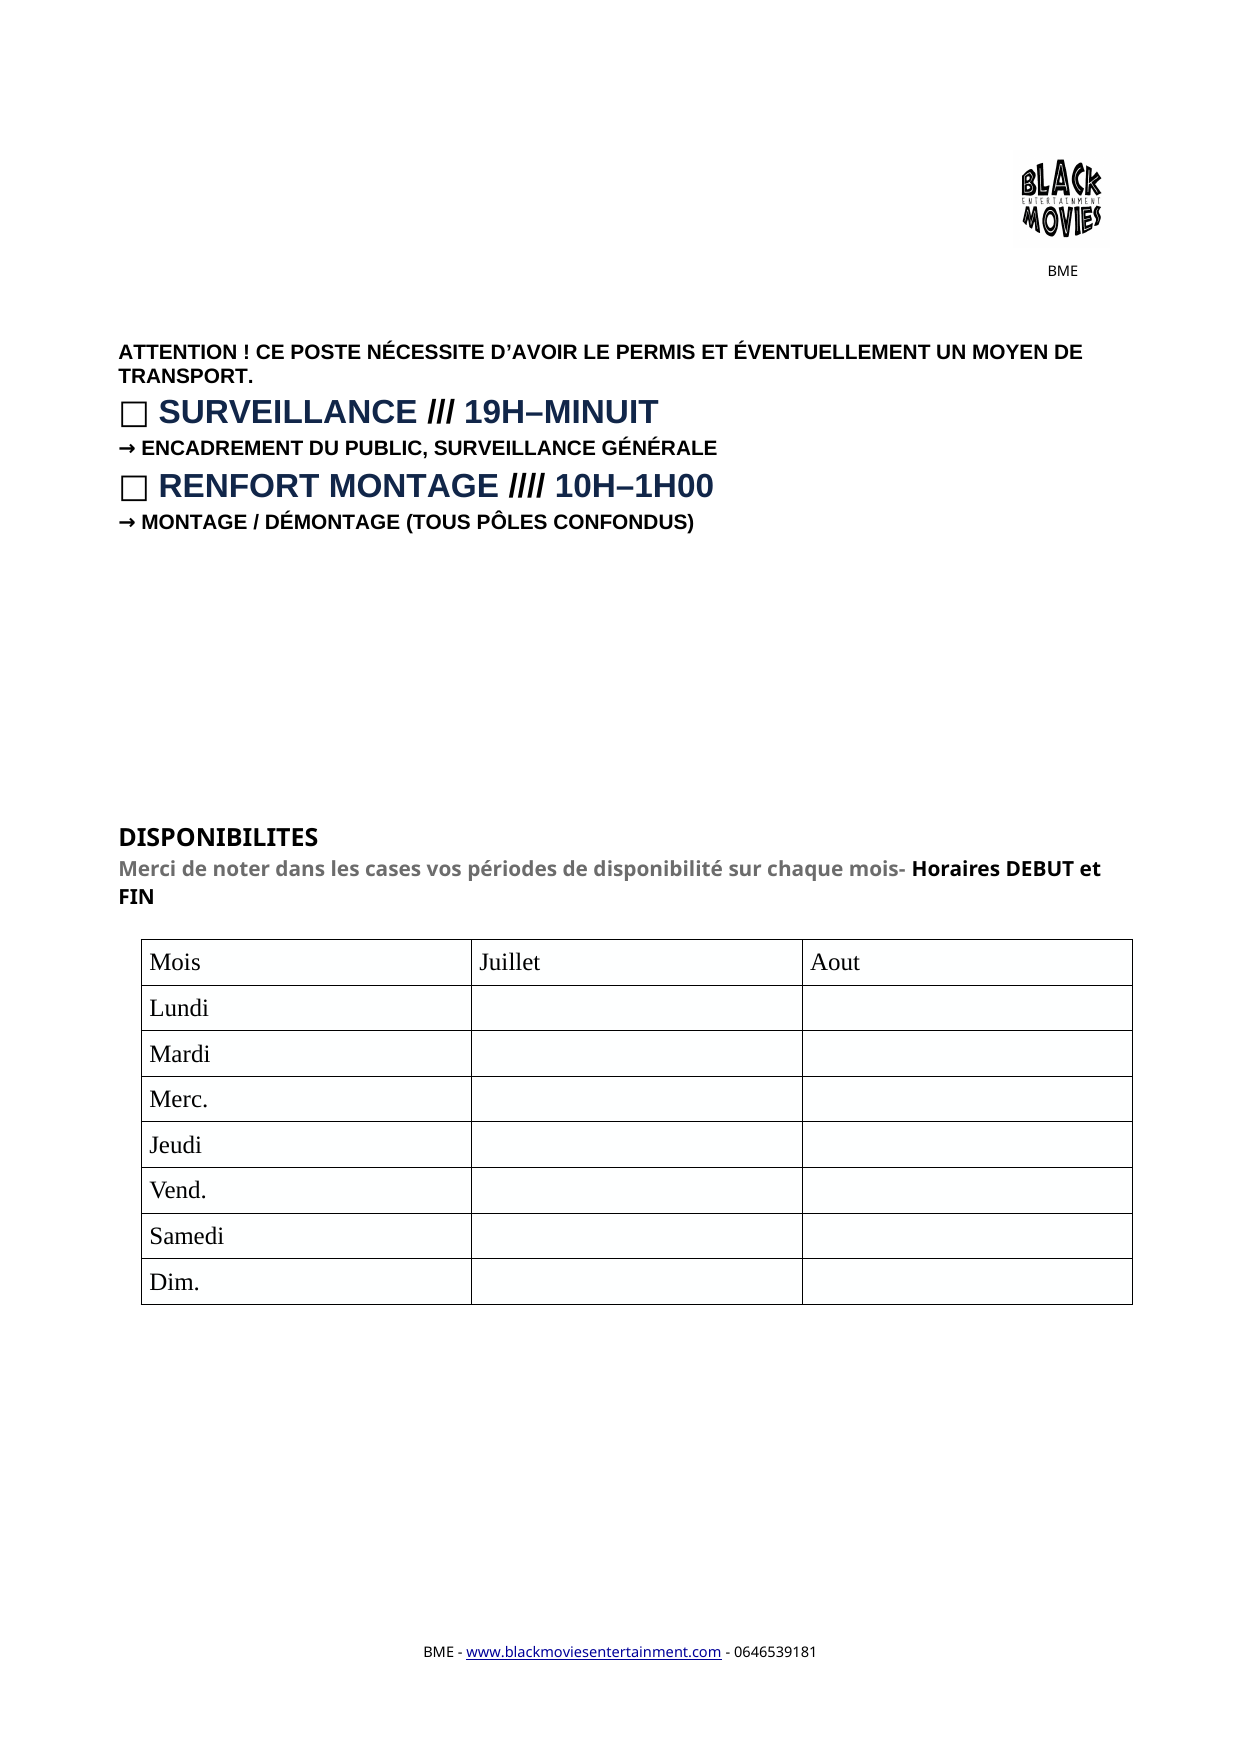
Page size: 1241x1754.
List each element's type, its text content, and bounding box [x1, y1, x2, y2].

table_cell [803, 1077, 1132, 1121]
table_cell [472, 1168, 802, 1213]
table_cell Lundi [142, 986, 471, 1030]
table_cell [472, 1259, 802, 1304]
table_cell [472, 1122, 802, 1167]
table_cell [803, 986, 1132, 1030]
text Merci de noter dans les cases vos périodes de disponibilité sur chaque mois- Horaires DEBUT et FIN [118, 854, 1122, 911]
table_cell [803, 1031, 1132, 1076]
table_cell Jeudi [142, 1122, 471, 1167]
table_cell [472, 986, 802, 1030]
picture [1012, 150, 1110, 248]
table_cell [803, 1122, 1132, 1167]
text □ Renfort montage //// 10h–1h00 → montage / démontage (tous pôles confondus) [118, 461, 1122, 535]
text DISPONIBILITES [118, 819, 1122, 854]
table_cell Merc. [142, 1077, 471, 1121]
table_header Mois [142, 940, 471, 984]
table_cell [472, 1077, 802, 1121]
table_cell [472, 1031, 802, 1076]
table_cell [803, 1214, 1132, 1258]
table_header Juillet [472, 940, 802, 984]
table_header Aout [803, 940, 1132, 984]
table_cell Dim. [142, 1259, 471, 1304]
table_cell Mardi [142, 1031, 471, 1076]
table_cell Vend. [142, 1168, 471, 1213]
table_cell [472, 1214, 802, 1258]
text □ Surveillance /// 19h–minuit → Encadrement du public, surveillance générale [118, 387, 1122, 461]
table_cell [803, 1168, 1132, 1213]
table_cell Samedi [142, 1214, 471, 1258]
table_cell [803, 1259, 1132, 1304]
